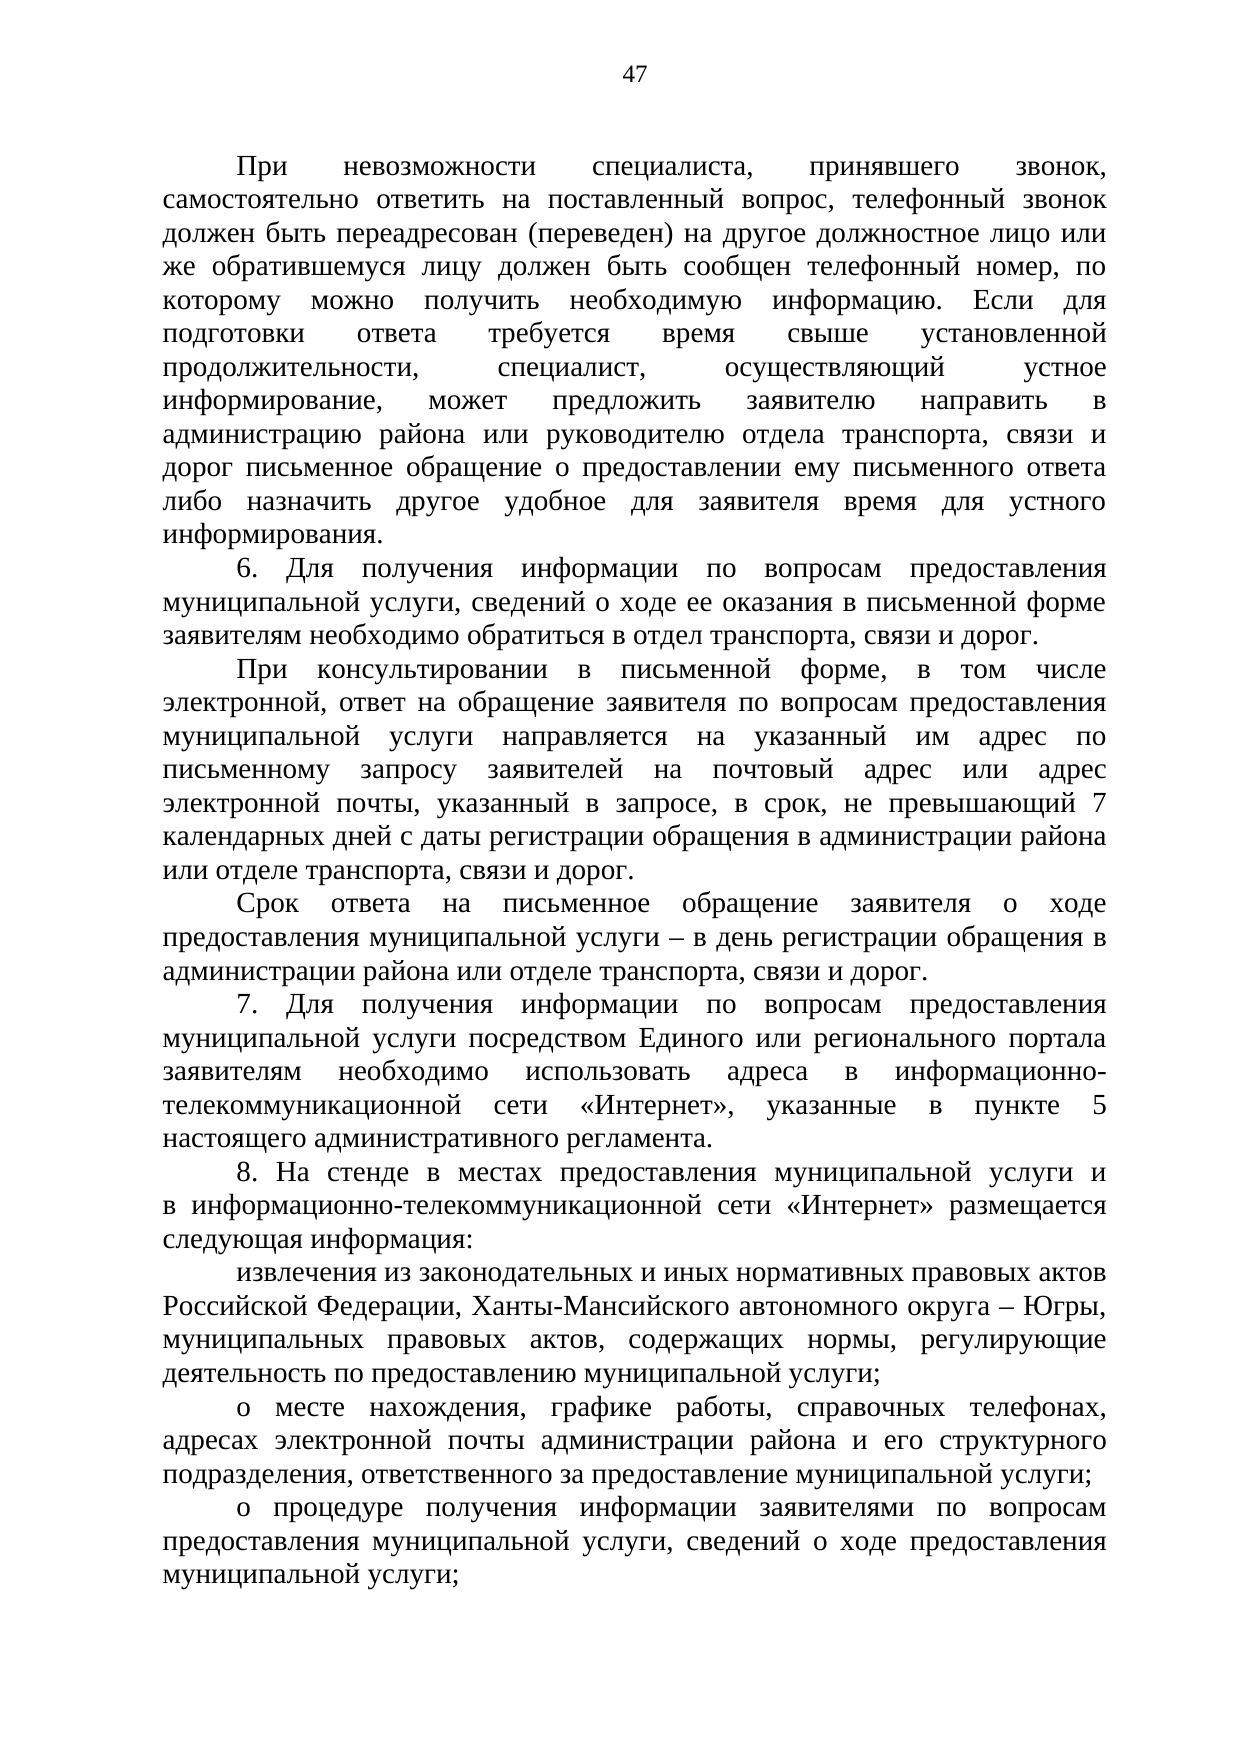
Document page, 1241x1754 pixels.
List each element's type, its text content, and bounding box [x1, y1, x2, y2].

text При невозможности специалиста, принявшего звонок, самостоятельно ответить на поставленный вопрос, телефонный звонок должен быть переадресован (переведен) на другое должностное лицо или же обратившемуся лицу должен быть сообщен телефонный номер, по которому можно получить необходимую информацию. Если для подготовки ответа требуется время свыше установленной продолжительности, специалист, осуществляющий устное информирование, может предложить заявителю направить в администрацию района или руководителю отдела транспорта, связи и дорог письменное обращение о предоставлении ему письменного ответа либо назначить другое удобное для заявителя время для устного информирования. [162, 148, 1107, 550]
text 7. Для получения информации по вопросам предоставления муниципальной услуги посредством Единого или регионального портала заявителям необходимо использовать адреса в информационно-телекоммуникационной сети «Интернет», указанные в пункте 5 настоящего административного регламента. [162, 986, 1107, 1154]
text 8. На стенде в местах предоставления муниципальной услуги и в информационно-телекоммуникационной сети «Интернет» размещается следующая информация: [162, 1154, 1107, 1254]
text 6. Для получения информации по вопросам предоставления муниципальной услуги, сведений о ходе ее оказания в письменной форме заявителям необходимо обратиться в отдел транспорта, связи и дорог. [162, 550, 1107, 651]
text извлечения из законодательных и иных нормативных правовых актов Российской Федерации, Ханты-Мансийского автономного округа – Югры, муниципальных правовых актов, содержащих нормы, регулирующие деятельность по предоставлению муниципальной услуги; [162, 1254, 1107, 1389]
text Срок ответа на письменное обращение заявителя о ходе предоставления муниципальной услуги – в день регистрации обращения в администрации района или отделе транспорта, связи и дорог. [162, 886, 1107, 986]
text о процедуре получения информации заявителями по вопросам предоставления муниципальной услуги, сведений о ходе предоставления муниципальной услуги; [162, 1489, 1107, 1590]
text о месте нахождения, графике работы, справочных телефонах, адресах электронной почты администрации района и его структурного подразделения, ответственного за предоставление муниципальной услуги; [162, 1389, 1107, 1489]
text При консультировании в письменной форме, в том числе электронной, ответ на обращение заявителя по вопросам предоставления муниципальной услуги направляется на указанный им адрес по письменному запросу заявителей на почтовый адрес или адрес электронной почты, указанный в запросе, в срок, не превышающий 7 календарных дней с даты регистрации обращения в администрации района или отделе транспорта, связи и дорог. [162, 651, 1107, 886]
